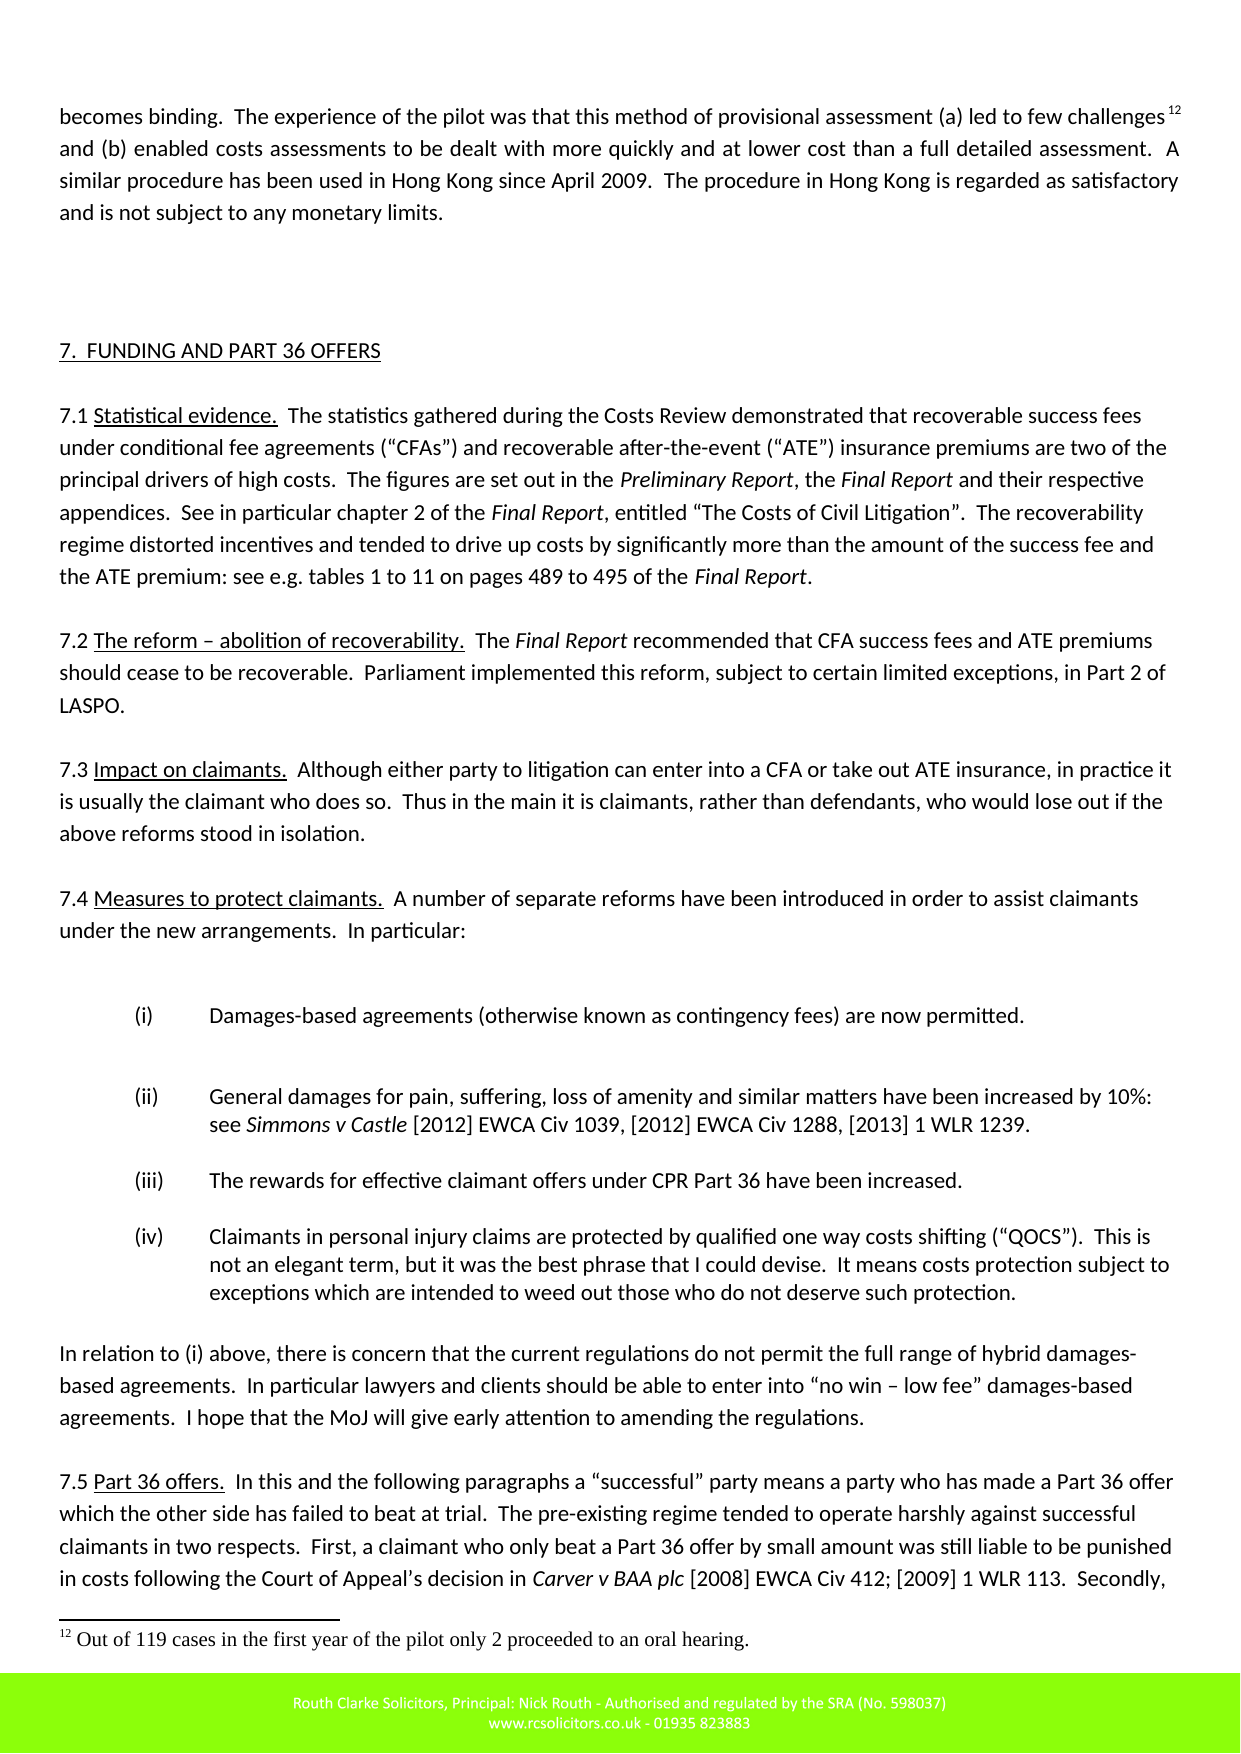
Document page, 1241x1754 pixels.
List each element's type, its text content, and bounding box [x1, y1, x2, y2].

list The rewards for effective claimant offers under CPR Part 36 have been increased. [134, 1166, 1181, 1222]
list General damages for pain, suffering, loss of amenity and similar matters have been increased by 10%: see Simmons v Castle [2012] EWCA Civ 1039, [2012] EWCA Civ 1288, [2013] 1 WLR 1239. [134, 1082, 1181, 1166]
list Damages-based agreements (otherwise known as contingency fees) are now permitted. [134, 1001, 1181, 1029]
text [59, 102, 1181, 226]
list Claimants in personal injury claims are protected by qualified one way costs shifting (“QOCS”). This is not an elegant term, but it was the best phrase that I could devise. It means costs protection subject to exceptions which are intended to weed out those who do not deserve such protection. [134, 1222, 1181, 1306]
picture [0, 0, 1241, 1753]
text 7. FUNDING PART 36 OFFERS 7.1 Statistical evidence. The statistics gathered during the Costs Review demonstrated that recoverable success fees under conditional fee agreements (“CFAs”) and recoverable after-the-event (“ATE”) insurance premiums are two of the principal drivers of high costs. The figures are set out in the Preliminary Report, the Final Report and their respective appendices. See in particular chapter 2 of the Final Report, entitled “The Costs of Civil Litigation”. The recoverability regime distorted incentives and tended to drive up costs by significantly more than the amount of the success fee and the ATE premium: see e.g. tables 1 to 11 on pages 489 to 495 of the Final Report. 7.2 The reform – abolition of recoverability. The Final Report recommended that CFA success fees and ATE premiums should cease to be recoverable. Parliament implemented this reform, subject to certain limited exceptions, in Part 2 of LASPO. 7.3 Impact on claimants. Although either party to litigation can enter into a CFA or take out ATE insurance, in practice it is usually the claimant who does so. Thus in the main it is claimants, rather than defendants, who would lose out if the above reforms stood in isolation. 7.4 Measures to protect claimants. A number of separate reforms have been introduced in order to assist claimants under the new arrangements. In particular: [59, 304, 1181, 976]
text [59, 1306, 1181, 1592]
